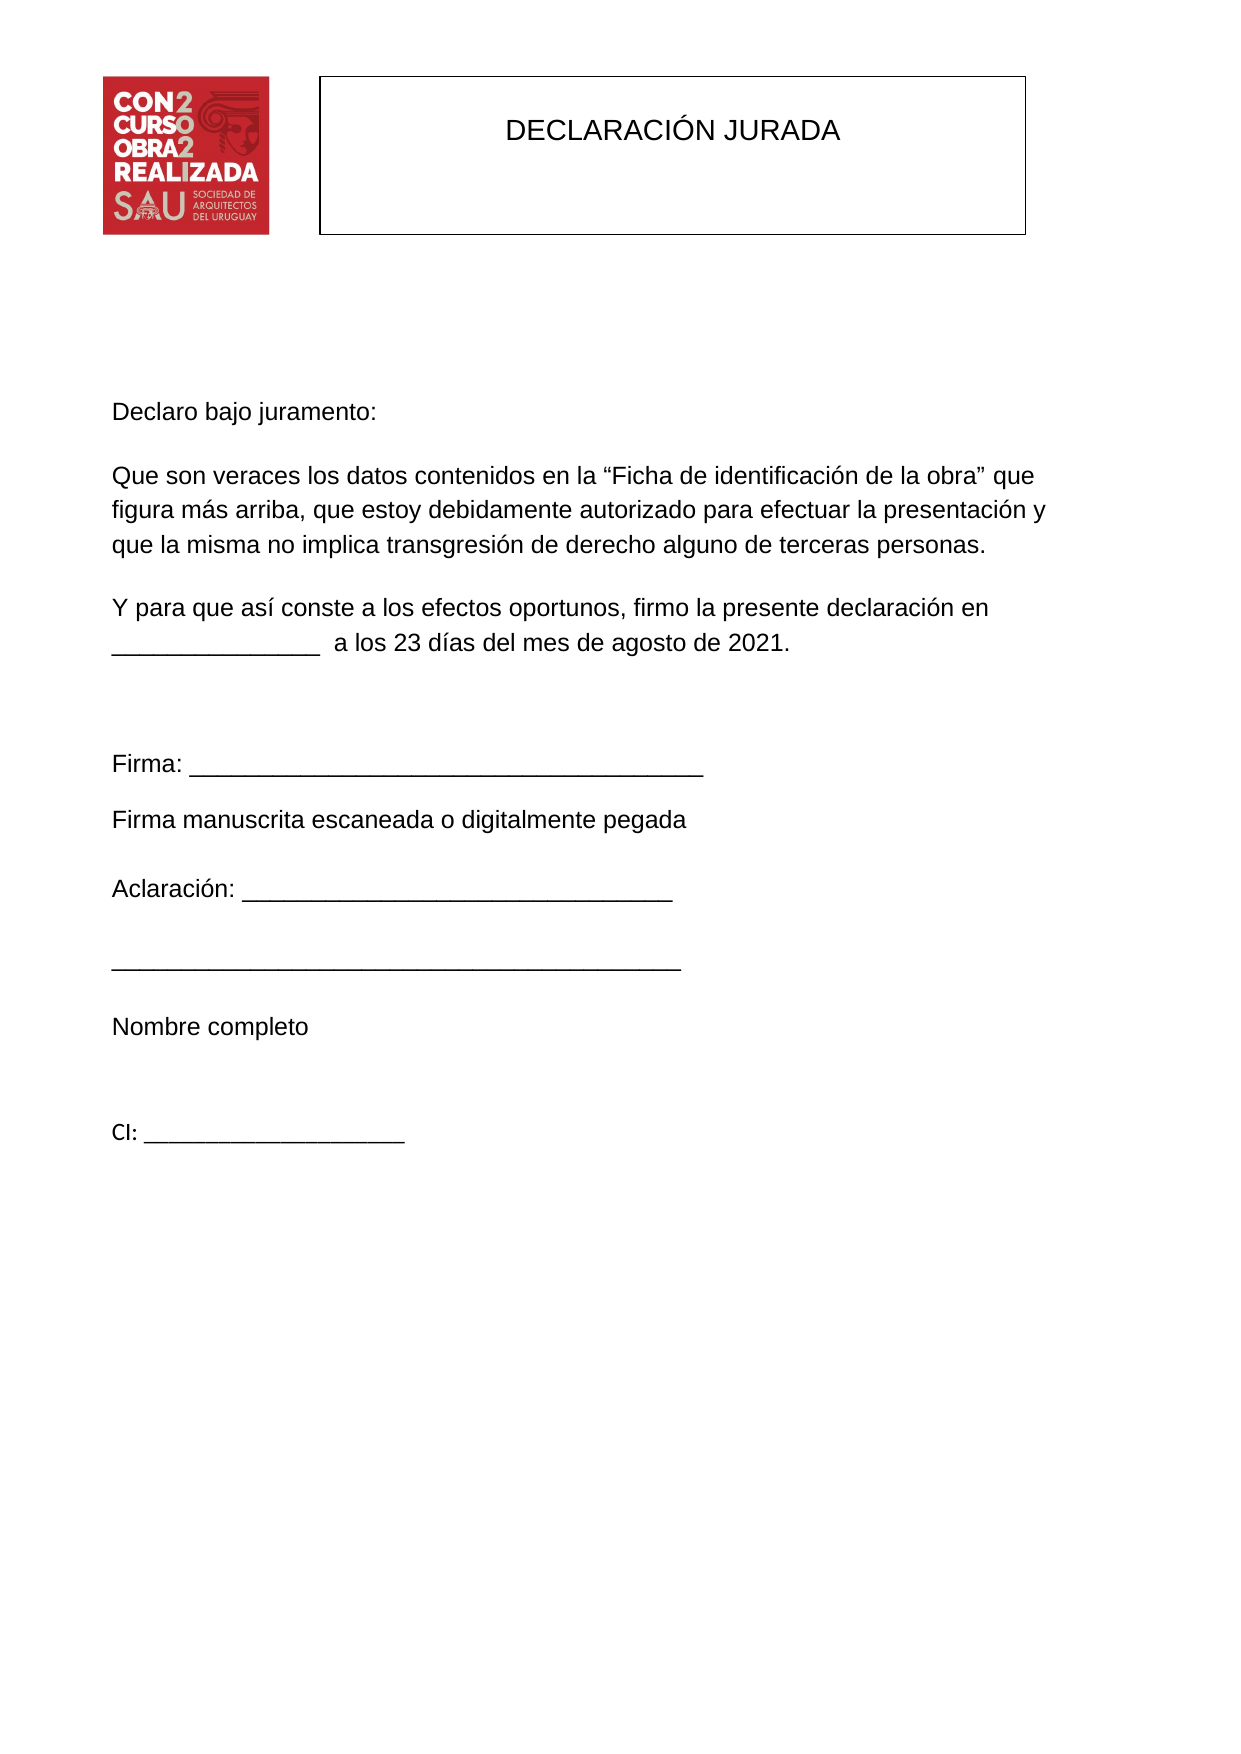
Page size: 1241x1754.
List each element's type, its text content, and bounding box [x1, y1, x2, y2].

text Y para que así conste a los efectos oportunos, firmo la presente declaración en _______________ a los 23 días del mes de agosto de 2021. [112, 593, 1063, 657]
text Firma: _____________________________________ [112, 748, 1063, 777]
text Que son veraces los datos contenidos en la “Ficha de identificación de la obra” que figura más arriba, que estoy debidamente autorizado para efectuar la presentación y que la misma no implica transgresión de derecho alguno de terceras personas. [112, 461, 1063, 558]
text _________________________________________ [112, 943, 1063, 972]
picture [102, 76, 270, 235]
text Aclaración: _______________________________ [112, 874, 1063, 903]
text Nombre completo [112, 1012, 1063, 1041]
text Firma manuscrita escaneada o digitalmente pegada [112, 806, 1063, 834]
text Declaro bajo juramento: [112, 397, 1154, 426]
